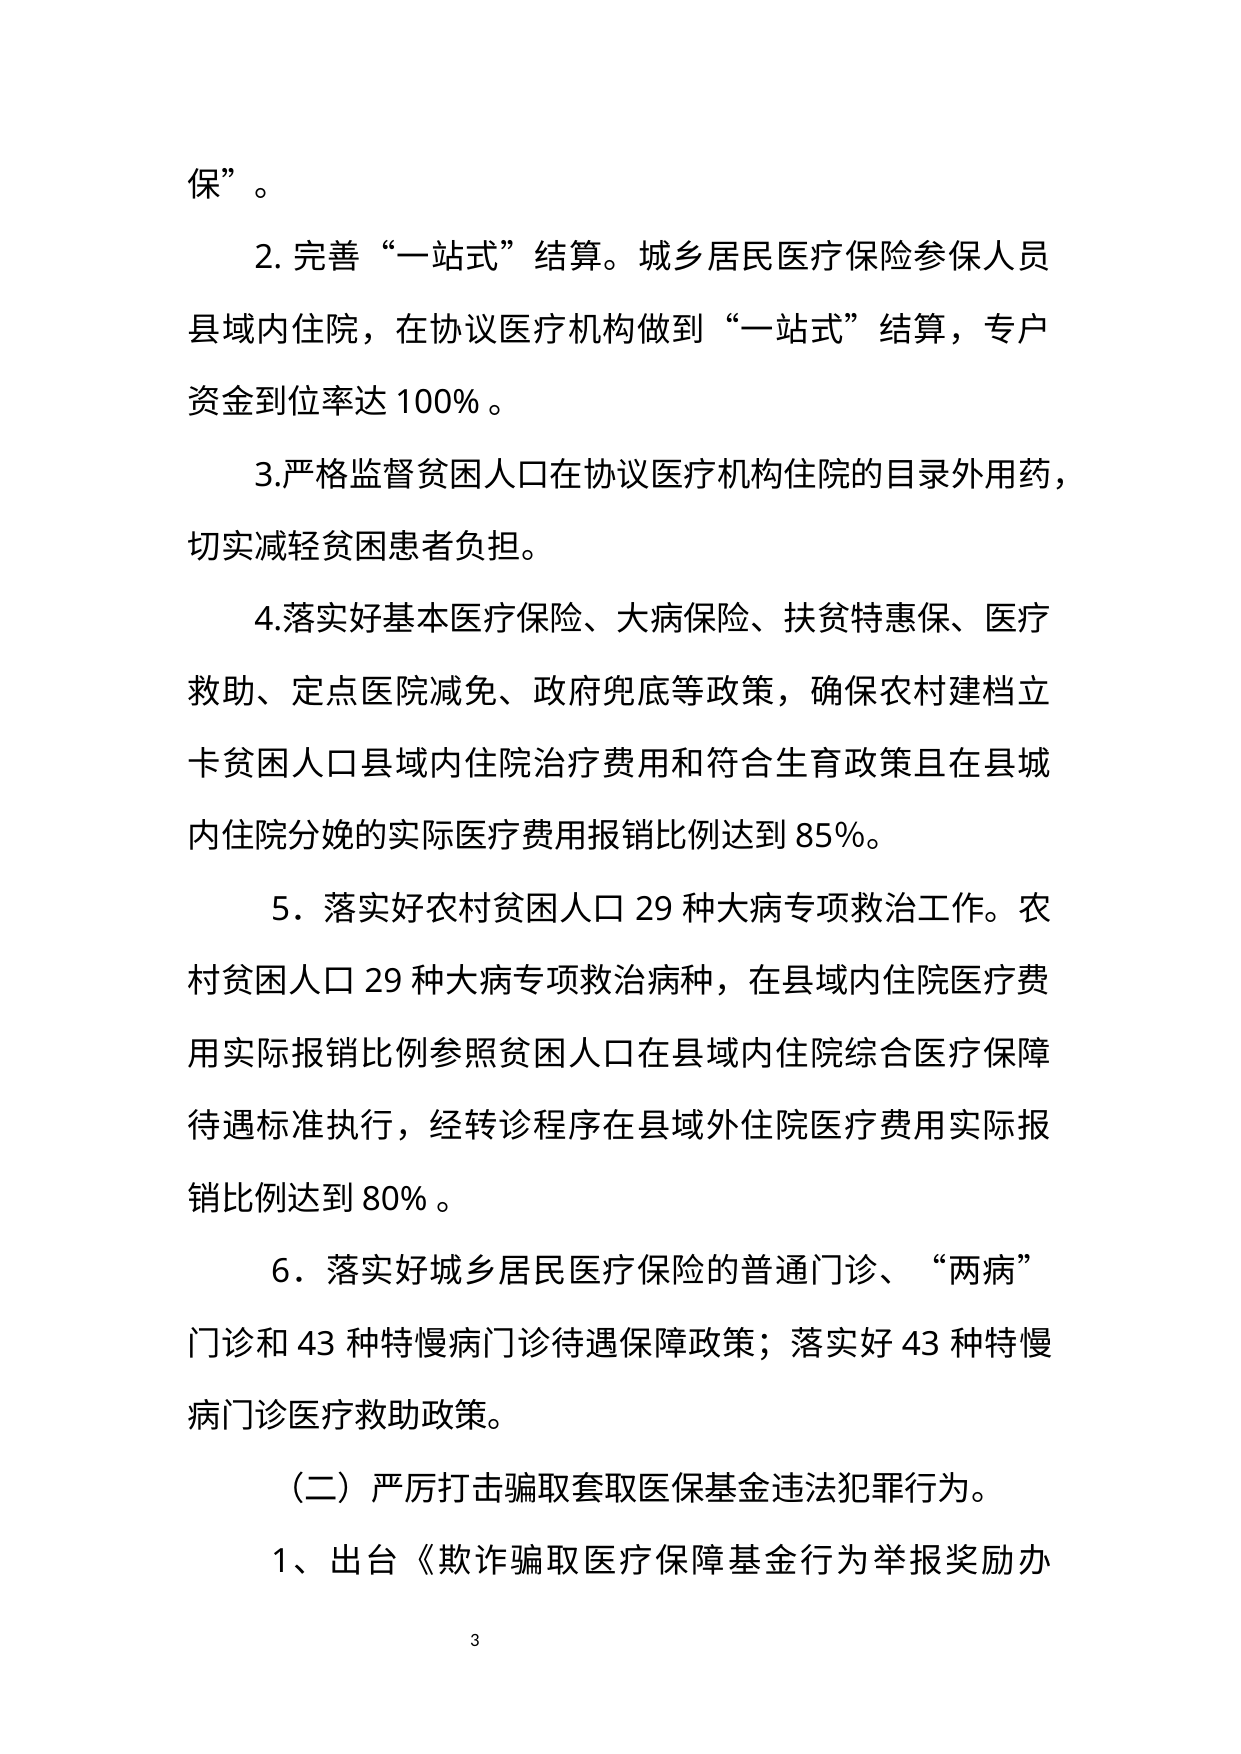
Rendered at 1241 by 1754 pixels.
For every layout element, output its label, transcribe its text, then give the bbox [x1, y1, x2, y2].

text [187, 158, 1052, 206]
text （二）严厉打击骗取套取医保基金违法犯罪行为。 [187, 1461, 1052, 1509]
text 6．落实好城乡居民医疗保险的普通门诊、“两病”门诊和43 种特慢病门诊待遇保障政策；落实好43 种特慢病门诊医疗救助政策。 [187, 1244, 1052, 1437]
text 2. 完善“一站式”结算。城乡居民医疗保险参保人员县域内住院，在协议医疗机构做到“一站式”结算，专户资金到位率达 100% 。 [187, 230, 1052, 423]
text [187, 1533, 1052, 1582]
text 5．落实好农村贫困人口 29 种大病专项救治工作。农村贫困人口 29 种大病专项救治病种，在县域内住院医疗费用实际报销比例参照贫困人口在县域内住院综合医疗保障待遇标准执行，经转诊程序在县域外住院医疗费用实际报销比例达到 80% 。 [187, 882, 1052, 1220]
text 4.落实好基本医疗保险、大病保险、扶贫特惠保、医疗救助、定点医院减免、政府兜底等政策，确保农村建档立卡贫困人口县域内住院治疗费用和符合生育政策且在县城内住院分娩的实际医疗费用报销比例达到 85％。 [187, 592, 1052, 858]
text 3.严格监督贫困人口在协议医疗机构住院的目录外用药，切实减轻贫困患者负担。 [187, 447, 1052, 568]
